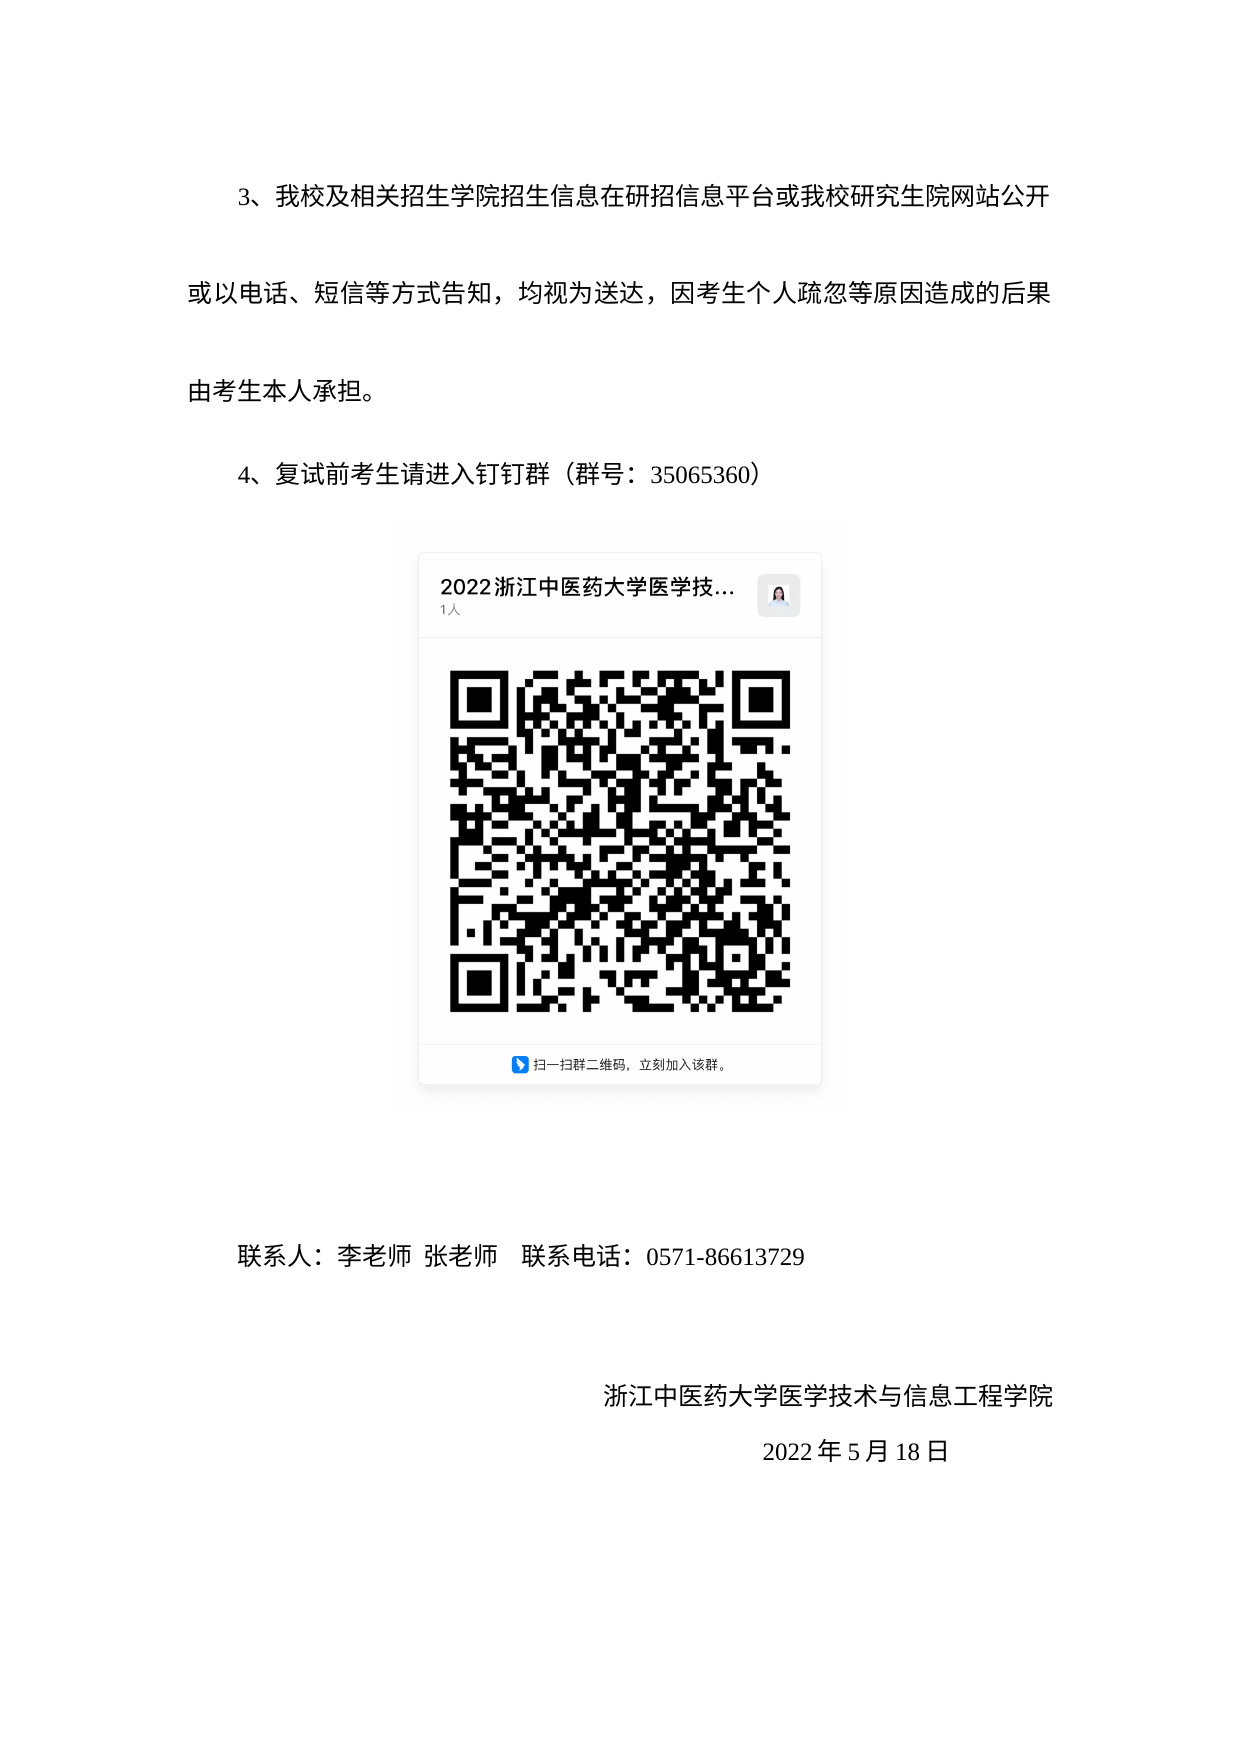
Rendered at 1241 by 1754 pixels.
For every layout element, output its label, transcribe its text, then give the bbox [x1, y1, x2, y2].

text 浙江中医药大学医学技术与信息工程学院 [187, 1377, 1053, 1413]
text 4、复试前考生请进入钉钉群（群号：35065360） [187, 440, 1053, 505]
text 2022年5月18日 [187, 1431, 1003, 1467]
picture [389, 523, 851, 1114]
text 3、我校及相关招生学院招生信息在研招信息平台或我校研究生院网站公开或以电话、短信等方式告知，均视为送达，因考生个人疏忽等原因造成的后果由考生本人承担。 [187, 162, 1053, 422]
text 联系人：李老师 张老师 联系电话：0571-86613729 [187, 1236, 1053, 1272]
